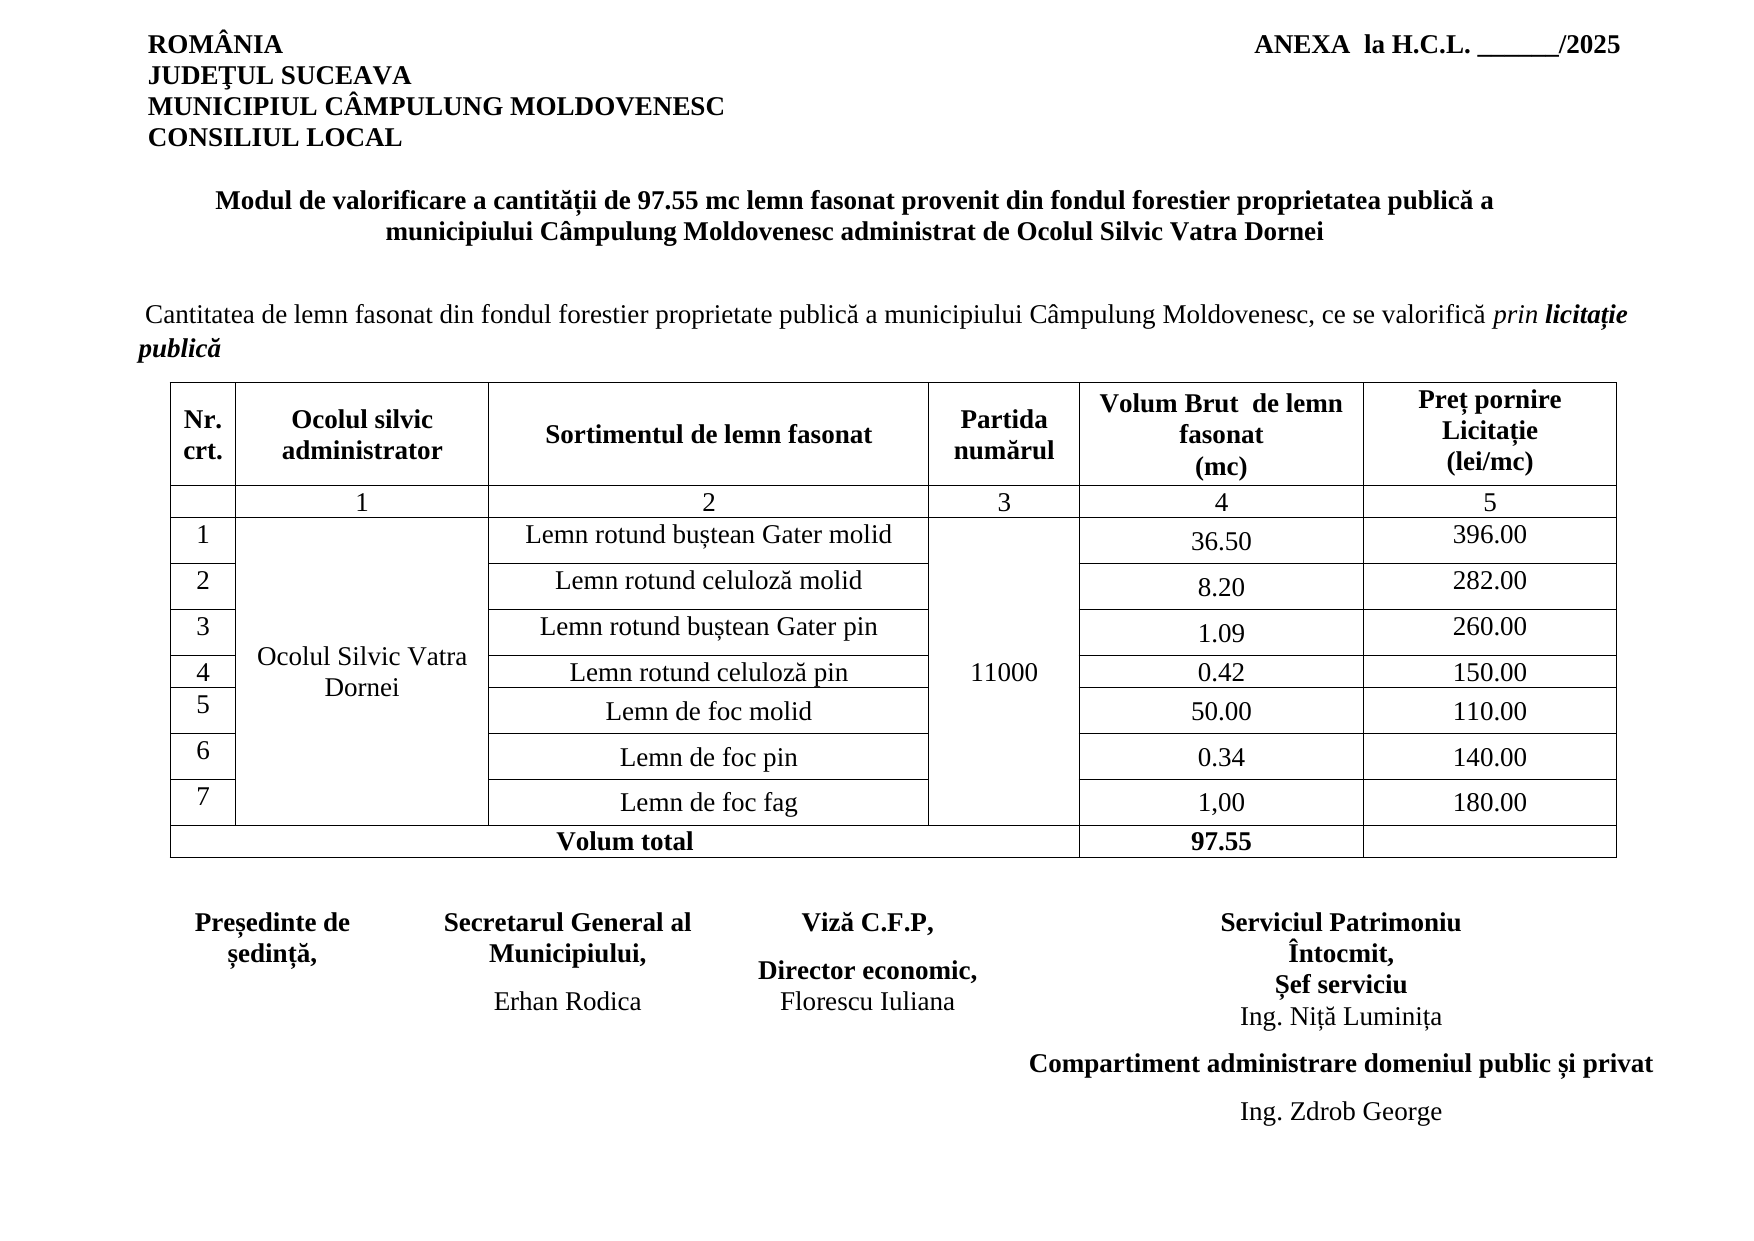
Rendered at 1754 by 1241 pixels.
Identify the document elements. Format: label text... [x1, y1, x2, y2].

table_cell 180.00 [1364, 780, 1616, 824]
table_header ANEXA .L. ______/2025 [916, 28, 1624, 153]
table_cell 8.20 [1080, 564, 1363, 609]
table_header ROMÂNIA JUDEŢUL SUCEAVA MUNICIPIUL CÂMPULUNG MOLDOVENESC CONSILIUL LOCAL [136, 28, 916, 153]
table_cell [171, 486, 235, 517]
table_cell 2 [489, 486, 928, 517]
subtitle Modul de valorificare a cantității de 97.55 mc lemn fasonat provenit din fondul forestier proprietatea publică a municipiului Câmpulung Moldovenesc administrat de Ocolul Silvic Vatra Dornei [148, 184, 1562, 246]
table_cell 110.00 [1364, 688, 1616, 733]
table_cell Lemn rotund buștean Gater pin [489, 610, 928, 655]
table_cell Lemn de foc pin [489, 734, 928, 779]
table_header Nr. crt. [171, 383, 235, 485]
table_cell Volum total [171, 826, 1079, 857]
table_cell 11000 [929, 518, 1079, 824]
table_cell 1.09 [1080, 610, 1363, 655]
table_cell 140.00 [1364, 734, 1616, 779]
table_cell 150.00 [1364, 656, 1616, 687]
table_cell Lemn rotund buștean Gater molid [489, 518, 928, 563]
table_cell 3 [171, 610, 235, 655]
table_header Viză C.F.P, Director economic, Florescu Iuliana [727, 906, 1008, 1143]
table_cell 3 [929, 486, 1079, 517]
table_cell 1,00 [1080, 780, 1363, 824]
table_header Sortimentul de lemn fasonat [489, 383, 928, 485]
table_cell 4 [1080, 486, 1363, 517]
table_cell 1 [236, 486, 488, 517]
table_cell 260.00 [1364, 610, 1616, 655]
table_cell 97.55 [1080, 826, 1363, 857]
table_cell Lemn de foc molid [489, 688, 928, 733]
table_header Secretarul General al Municipiului, Erhan Rodica [408, 906, 727, 1143]
table_cell 2 [171, 564, 235, 609]
table_cell 4 [171, 656, 235, 687]
table_header Partida numărul [929, 383, 1079, 485]
table_header Preț pornire Licitație (lei/mc) [1364, 383, 1616, 485]
table_cell 0.34 [1080, 734, 1363, 779]
table_cell 7 [171, 780, 235, 824]
table_cell 5 [171, 688, 235, 733]
table_cell 50.00 [1080, 688, 1363, 733]
table_cell Lemn rotund celuloză pin [489, 656, 928, 687]
list Cantitatea de lemn fasonat din fondul forestier proprietate publică a municipiului Câmpulung Moldovenesc, ce se valorifică prin licitație publică [138, 298, 1639, 363]
table_header Președinte de ședință, [136, 906, 408, 1143]
table_cell 396.00 [1364, 518, 1616, 563]
table_cell 1 [171, 518, 235, 563]
table_header Ocolul silvic administrator [236, 383, 488, 485]
table_cell 0.42 [1080, 656, 1363, 687]
table_cell Lemn de foc fag [489, 780, 928, 824]
table_cell 282.00 [1364, 564, 1616, 609]
table_cell 5 [1364, 486, 1616, 517]
table_cell Lemn rotund celuloză molid [489, 564, 928, 609]
table_cell 6 [171, 734, 235, 779]
table_cell Ocolul Silvic Vatra Dornei [236, 518, 488, 824]
table_header Volum Brut de lemn fasonat (mc) [1080, 383, 1363, 485]
table_header Serviciul Patrimoniu Întocmit, Șef serviciu Ing. Niță Luminița Compartiment administrare domeniul public și privat Ing. Zdrob George [1008, 906, 1674, 1143]
table_cell [1364, 826, 1616, 857]
table_cell 36.50 [1080, 518, 1363, 563]
